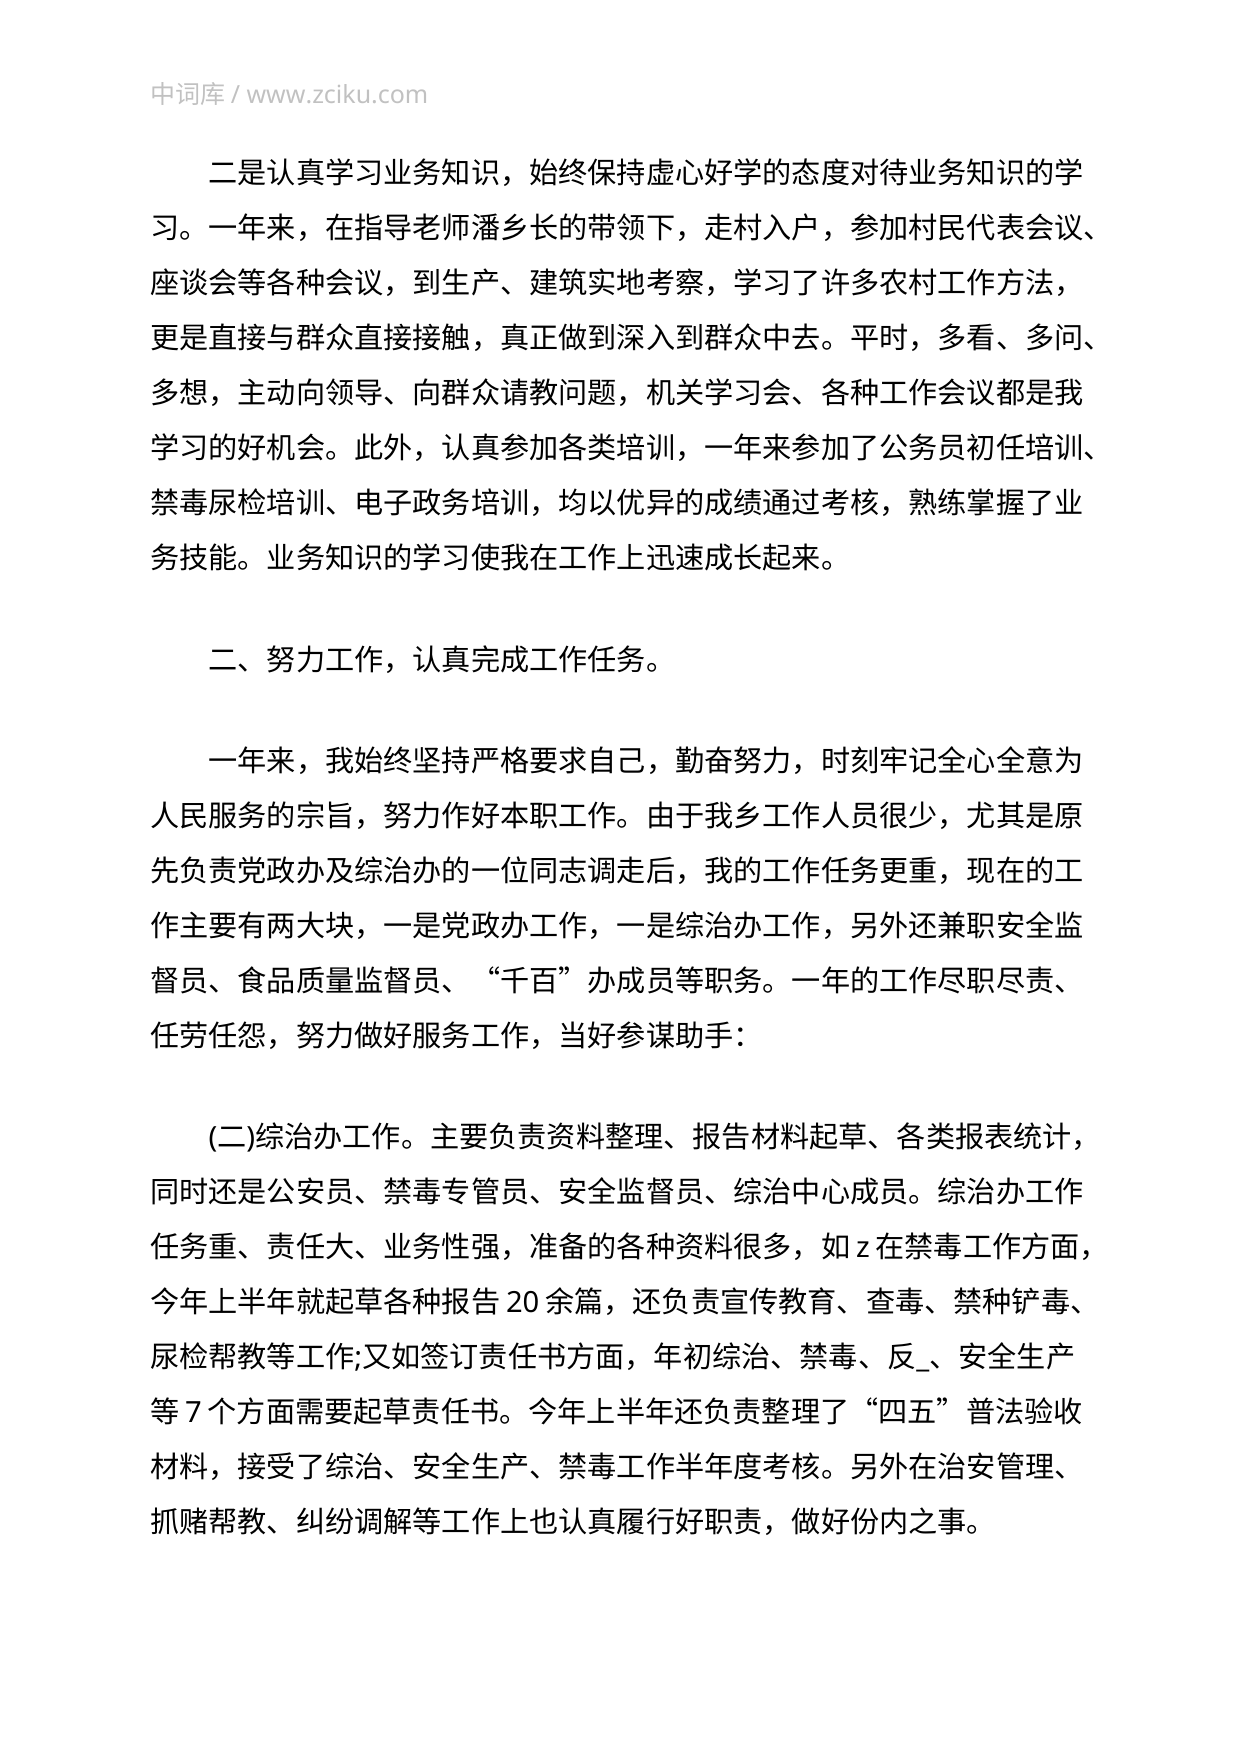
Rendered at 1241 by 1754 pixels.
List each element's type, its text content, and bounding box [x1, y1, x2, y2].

text 一年来，我始终坚持严格要求自己，勤奋努力，时刻牢记全心全意为人民服务的宗旨，努力作好本职工作。由于我乡工作人员很少，尤其是原先负责党政办及综治办的一位同志调走后，我的工作任务更重，现在的工作主要有两大块，一是党政办工作，一是综治办工作，另外还兼职安全监督员、食品质量监督员、“千百”办成员等职务。一年的工作尽职尽责、任劳任怨，努力做好服务工作，当好参谋助手： [150, 738, 1090, 1054]
text 二是认真学习业务知识，始终保持虚心好学的态度对待业务知识的学习。一年来，在指导老师潘乡长的带领下，走村入户，参加村民代表会议、座谈会等各种会议，到生产、建筑实地考察，学习了许多农村工作方法，更是直接与群众直接接触，真正做到深入到群众中去。平时，多看、多问、多想，主动向领导、向群众请教问题，机关学习会、各种工作会议都是我学习的好机会。此外，认真参加各类培训，一年来参加了公务员初任培训、禁毒尿检培训、电子政务培训，均以优异的成绩通过考核，熟练掌握了业务技能。业务知识的学习使我在工作上迅速成长起来。 [150, 150, 1090, 577]
text 二、努力工作，认真完成工作任务。 [150, 636, 1090, 678]
text (二)综治办工作。主要负责资料整理、报告材料起草、各类报表统计，同时还是公安员、禁毒专管员、安全监督员、综治中心成员。综治办工作任务重、责任大、业务性强，准备的各种资料很多，如z在禁毒工作方面，今年上半年就起草各种报告20余篇，还负责宣传教育、查毒、禁种铲毒、尿检帮教等工作;又如签订责任书方面，年初综治、禁毒、反_、安全生产等7个方面需要起草责任书。今年上半年还负责整理了“四五”普法验收材料，接受了综治、安全生产、禁毒工作半年度考核。另外在治安管理、抓赌帮教、纠纷调解等工作上也认真履行好职责，做好份内之事。 [150, 1114, 1090, 1541]
